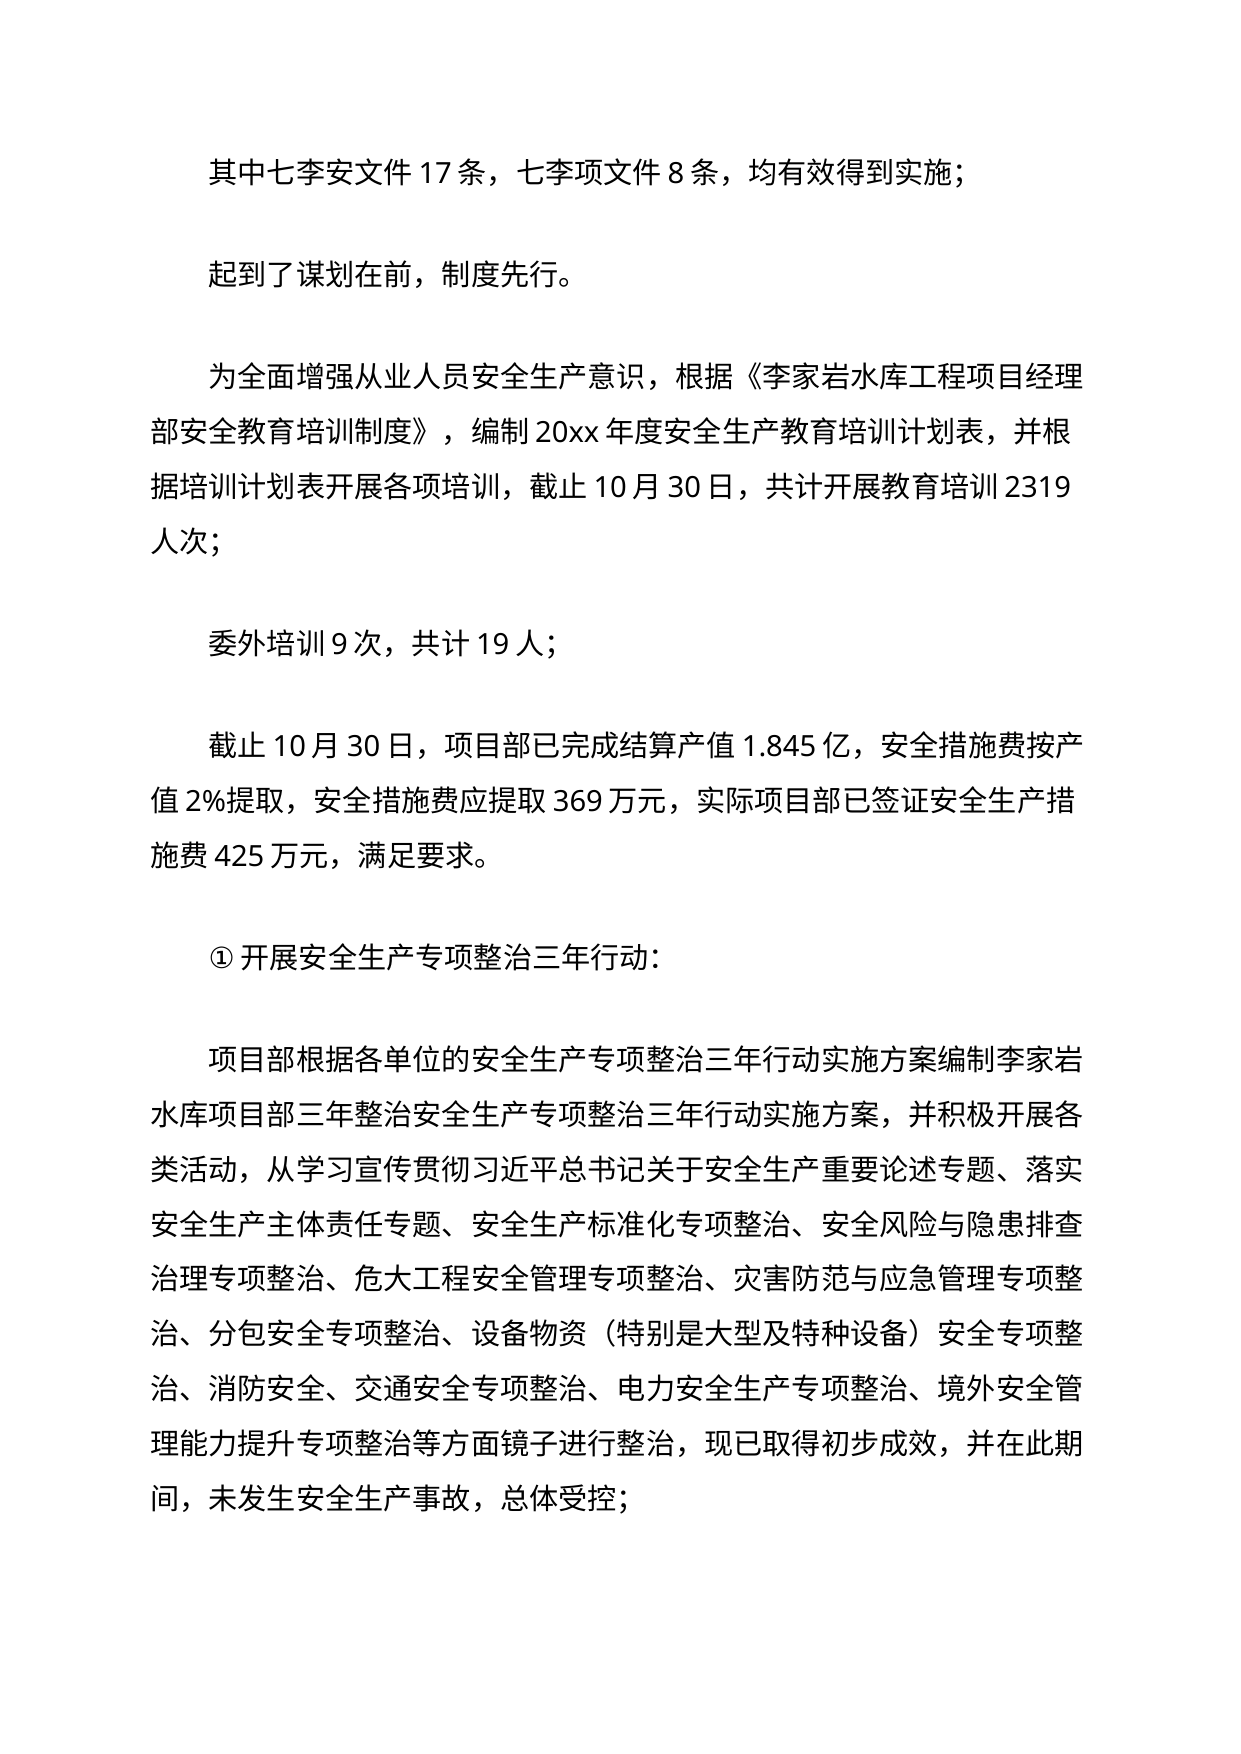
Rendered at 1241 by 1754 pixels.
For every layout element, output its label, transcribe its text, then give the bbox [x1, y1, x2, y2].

text 委外培训9次，共计19人； [150, 620, 1090, 663]
text ①开展安全生产专项整治三年行动： [150, 934, 1090, 977]
text 截止10月30日，项目部已完成结算产值1.845亿，安全措施费按产值2%提取，安全措施费应提取369万元，实际项目部已签证安全生产措施费425万元，满足要求。 [150, 722, 1090, 875]
text 起到了谋划在前，制度先行。 [150, 252, 1090, 294]
text 为全面增强从业人员安全生产意识，根据《李家岩水库工程项目经理部安全教育培训制度》，编制20xx年度安全生产教育培训计划表，并根据培训计划表开展各项培训，截止10月30日，共计开展教育培训2319人次； [150, 354, 1090, 561]
text 项目部根据各单位的安全生产专项整治三年行动实施方案编制李家岩水库项目部三年整治安全生产专项整治三年行动实施方案，并积极开展各类活动，从学习宣传贯彻习近平总书记关于安全生产重要论述专题、落实安全生产主体责任专题、安全生产标准化专项整治、安全风险与隐患排查治理专项整治、危大工程安全管理专项整治、灾害防范与应急管理专项整治、分包安全专项整治、设备物资（特别是大型及特种设备）安全专项整治、消防安全、交通安全专项整治、电力安全生产专项整治、境外安全管理能力提升专项整治等方面镜子进行整治，现已取得初步成效，并在此期间，未发生安全生产事故，总体受控； [150, 1036, 1090, 1518]
text 其中七李安文件17条，七李项文件8条，均有效得到实施； [150, 150, 1090, 192]
